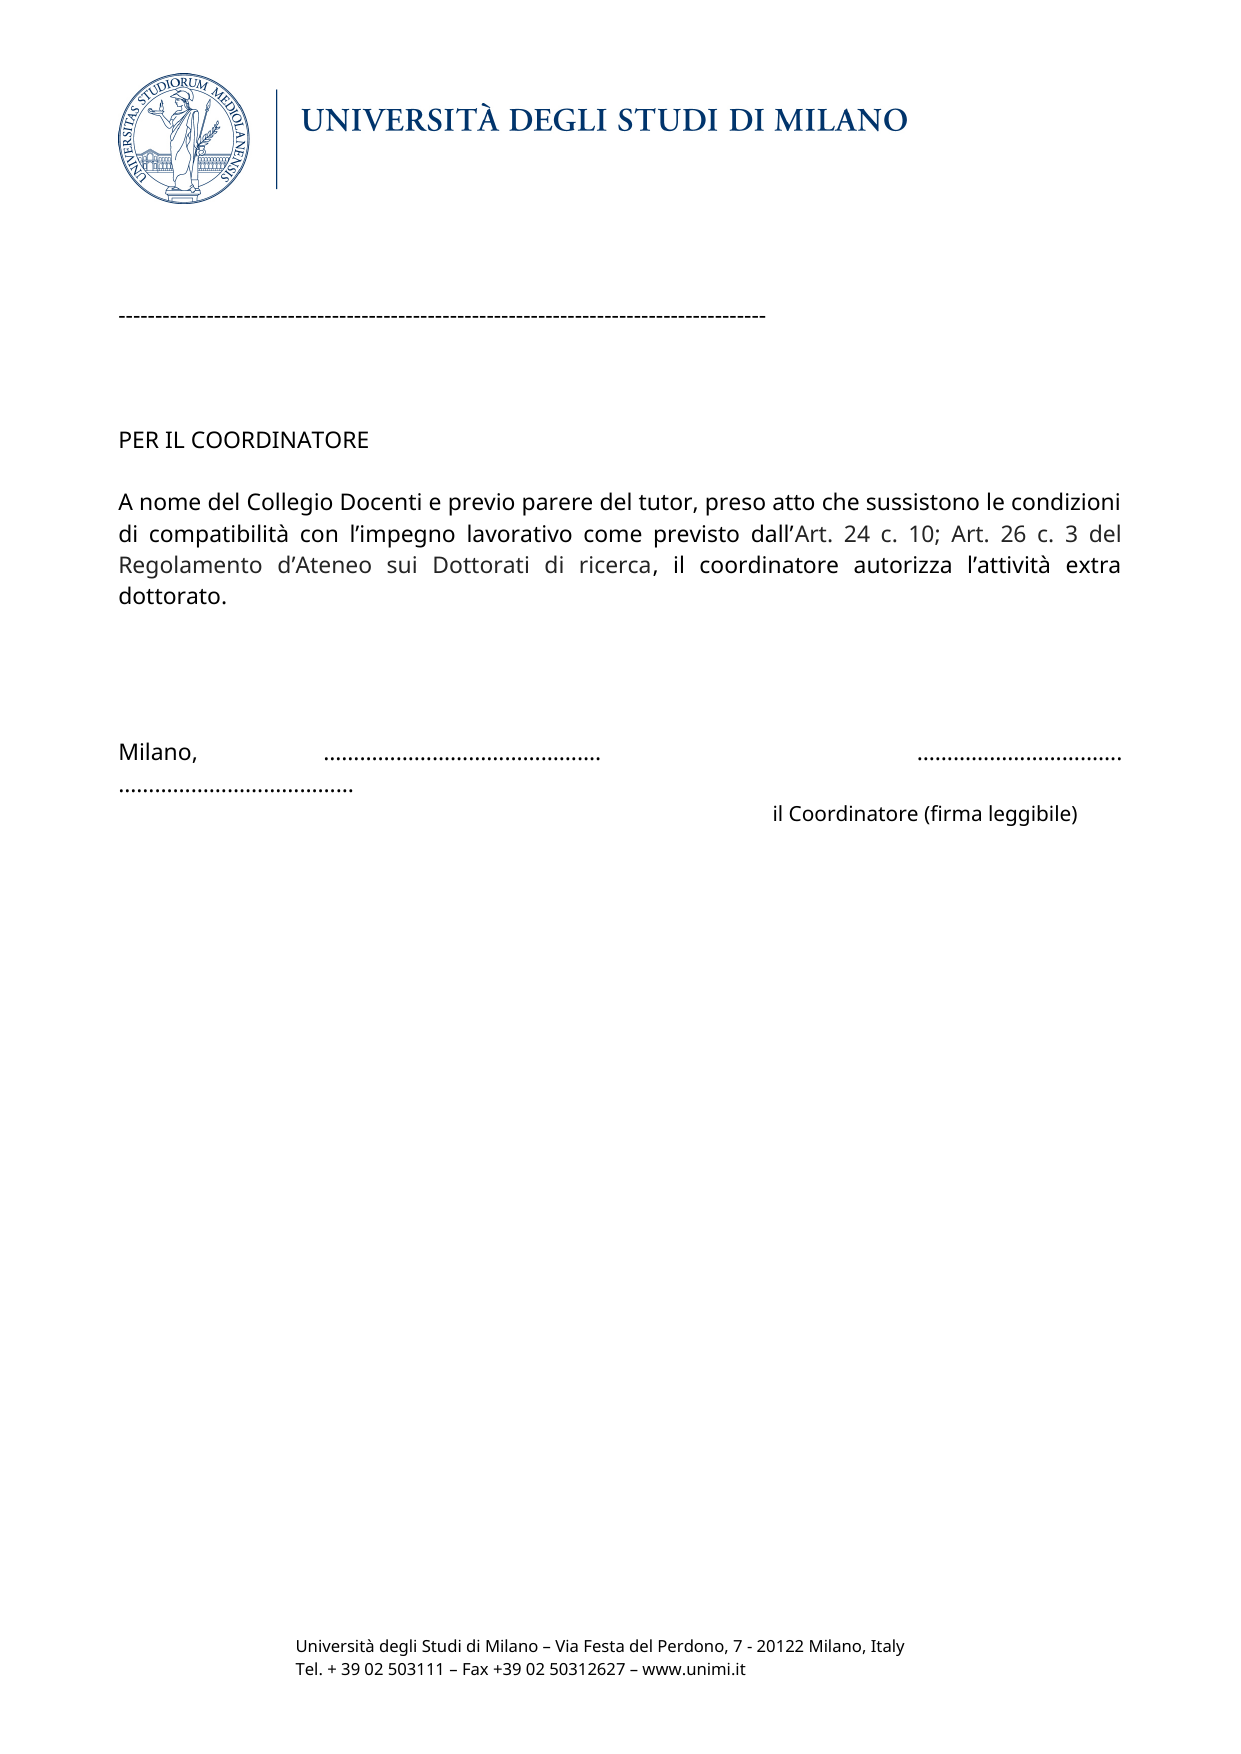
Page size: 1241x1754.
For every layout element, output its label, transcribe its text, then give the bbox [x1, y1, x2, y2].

text ---------------------------------------------------------------------------------------- [118, 299, 1122, 330]
text A nome del Collegio Docenti e previo parere del tutor, preso atto che sussistono le condizioni di compatibilità con l’impegno lavorativo come previsto dall’Art. 24 c. 10; Art. 26 c. 3 del Regolamento d’Ateneo sui Dottorati di ricerca, il coordinatore autorizza l’attività extra dottorato. [118, 486, 1122, 611]
text Milano, ………………………………………. …………………………….………………………………… [118, 736, 1122, 799]
text il Coordinatore (firma leggibile) [118, 799, 1122, 827]
picture [118, 73, 909, 204]
text PER IL COORDINATORE [118, 424, 1122, 455]
